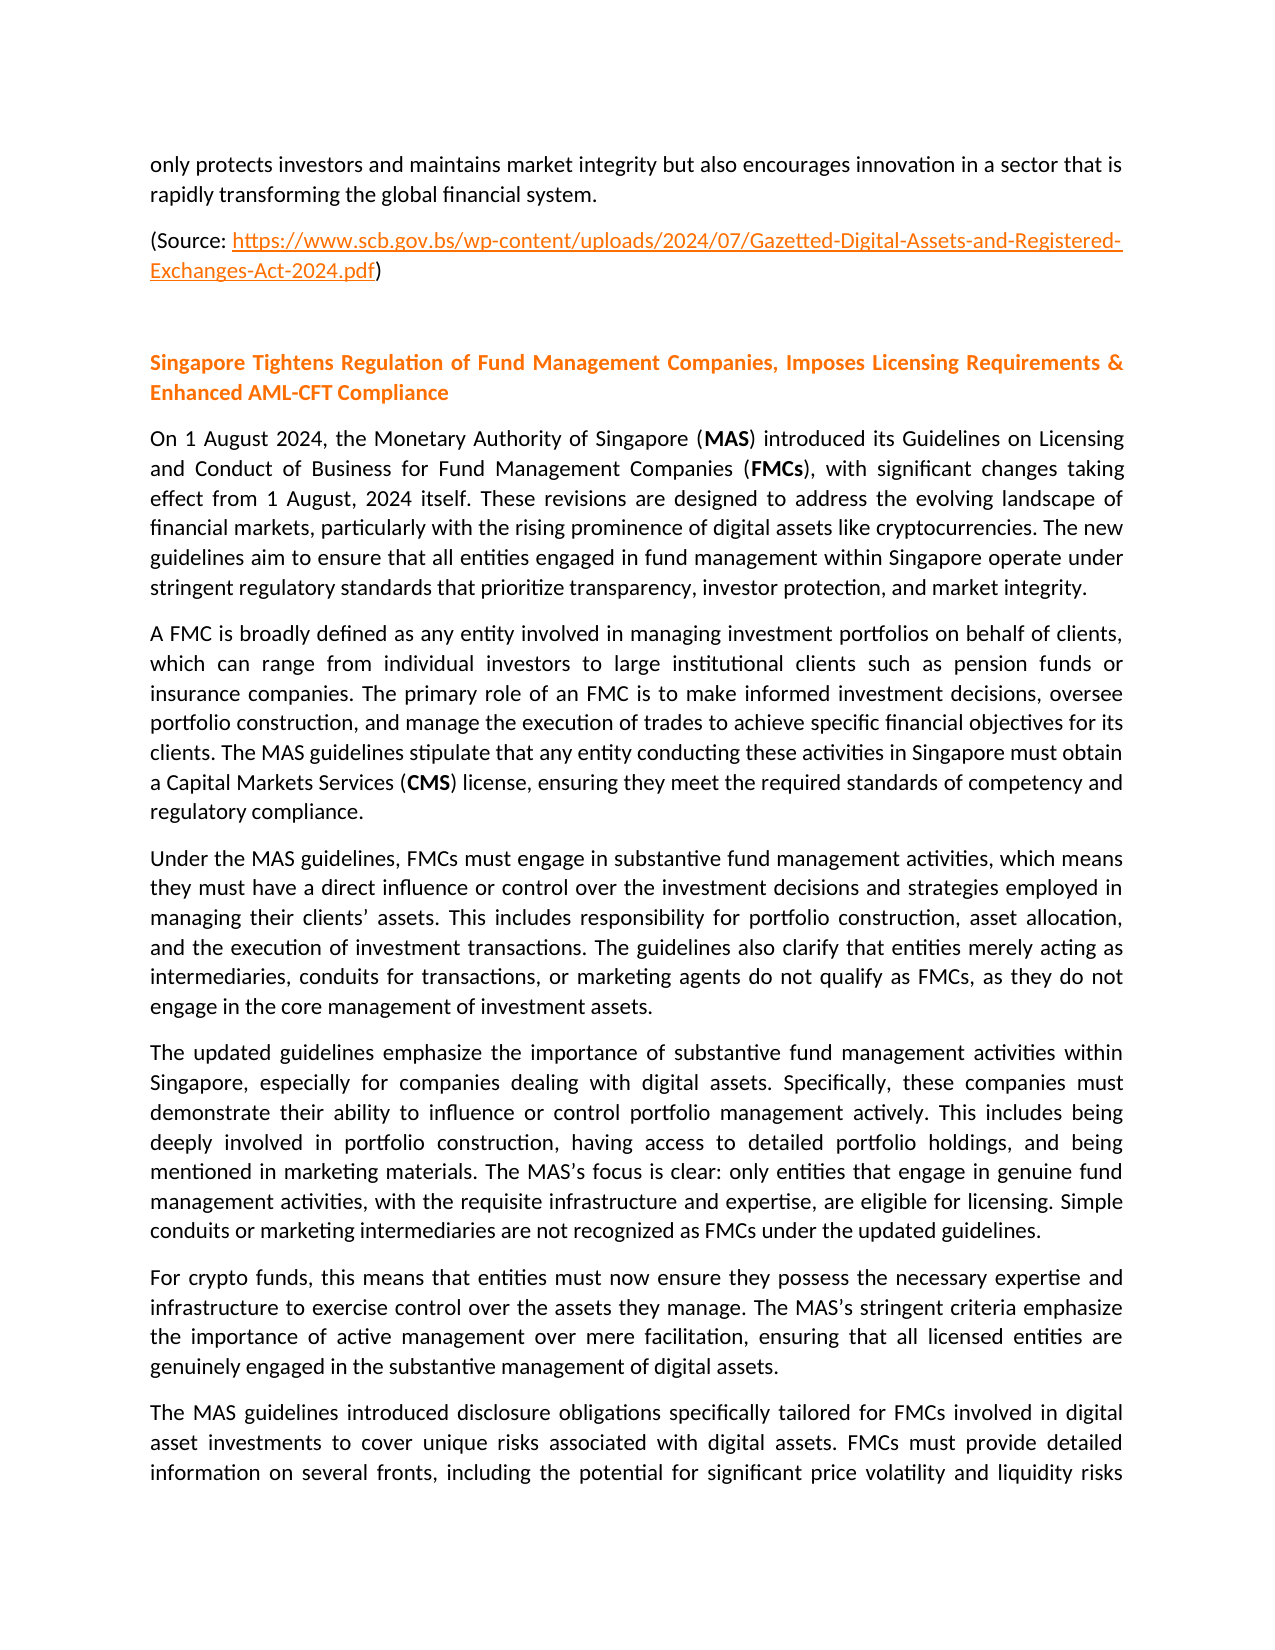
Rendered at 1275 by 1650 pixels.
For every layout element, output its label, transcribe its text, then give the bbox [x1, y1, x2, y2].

text Singapore Tightens Regulation of Fund Management Companies, Imposes Licensing Requirements & Enhanced AML-CFT Compliance [150, 348, 1125, 406]
text (Source: https://www.scb.gov.bs/wp-content/uploads/2024/07/Gazetted-Digital-Assets-and-Registered-Exchanges-Act-2024.pdf) [150, 226, 1125, 284]
text On 1 August 2024, the Monetary Authority of Singapore (MAS) introduced its Guidelines on Licensing and Conduct of Business for Fund Management Companies (FMCs), with significant changes taking effect from 1 August, 2024 itself. These revisions are designed to address the evolving landscape of financial markets, particularly with the rising prominence of digital assets like cryptocurrencies. The new guidelines aim to ensure that all entities engaged in fund management within Singapore operate under stringent regulatory standards that prioritize transparency, investor protection, and market integrity. [150, 424, 1125, 601]
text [150, 1398, 1125, 1486]
text The updated guidelines emphasize the importance of substantive fund management activities within Singapore, especially for companies dealing with digital assets. Specifically, these companies must demonstrate their ability to influence or control portfolio management actively. This includes being deeply involved in portfolio construction, having access to detailed portfolio holdings, and being mentioned in marketing materials. The MAS’s focus is clear: only entities that engage in genuine fund management activities, with the requisite infrastructure and expertise, are eligible for licensing. Simple conduits or marketing intermediaries are not recognized as FMCs under the updated guidelines. [150, 1038, 1125, 1245]
text For crypto funds, this means that entities must now ensure they possess the necessary expertise and infrastructure to exercise control over the assets they manage. The MAS’s stringent criteria emphasize the importance of active management over mere facilitation, ensuring that all licensed entities are genuinely engaged in the substantive management of digital assets. [150, 1263, 1125, 1380]
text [150, 150, 1125, 208]
text Under the MAS guidelines, FMCs must engage in substantive fund management activities, which means they must have a direct influence or control over the investment decisions and strategies employed in managing their clients’ assets. This includes responsibility for portfolio construction, asset allocation, and the execution of investment transactions. The guidelines also clarify that entities merely acting as intermediaries, conduits for transactions, or marketing agents do not qualify as FMCs, as they do not engage in the core management of investment assets. [150, 844, 1125, 1020]
text A FMC is broadly defined as any entity involved in managing investment portfolios on behalf of clients, which can range from individual investors to large institutional clients such as pension funds or insurance companies. The primary role of an FMC is to make informed investment decisions, oversee portfolio construction, and manage the execution of trades to achieve specific financial objectives for its clients. The MAS guidelines stipulate that any entity conducting these activities in Singapore must obtain a Capital Markets Services (CMS) license, ensuring they meet the required standards of competency and regulatory compliance. [150, 619, 1125, 825]
